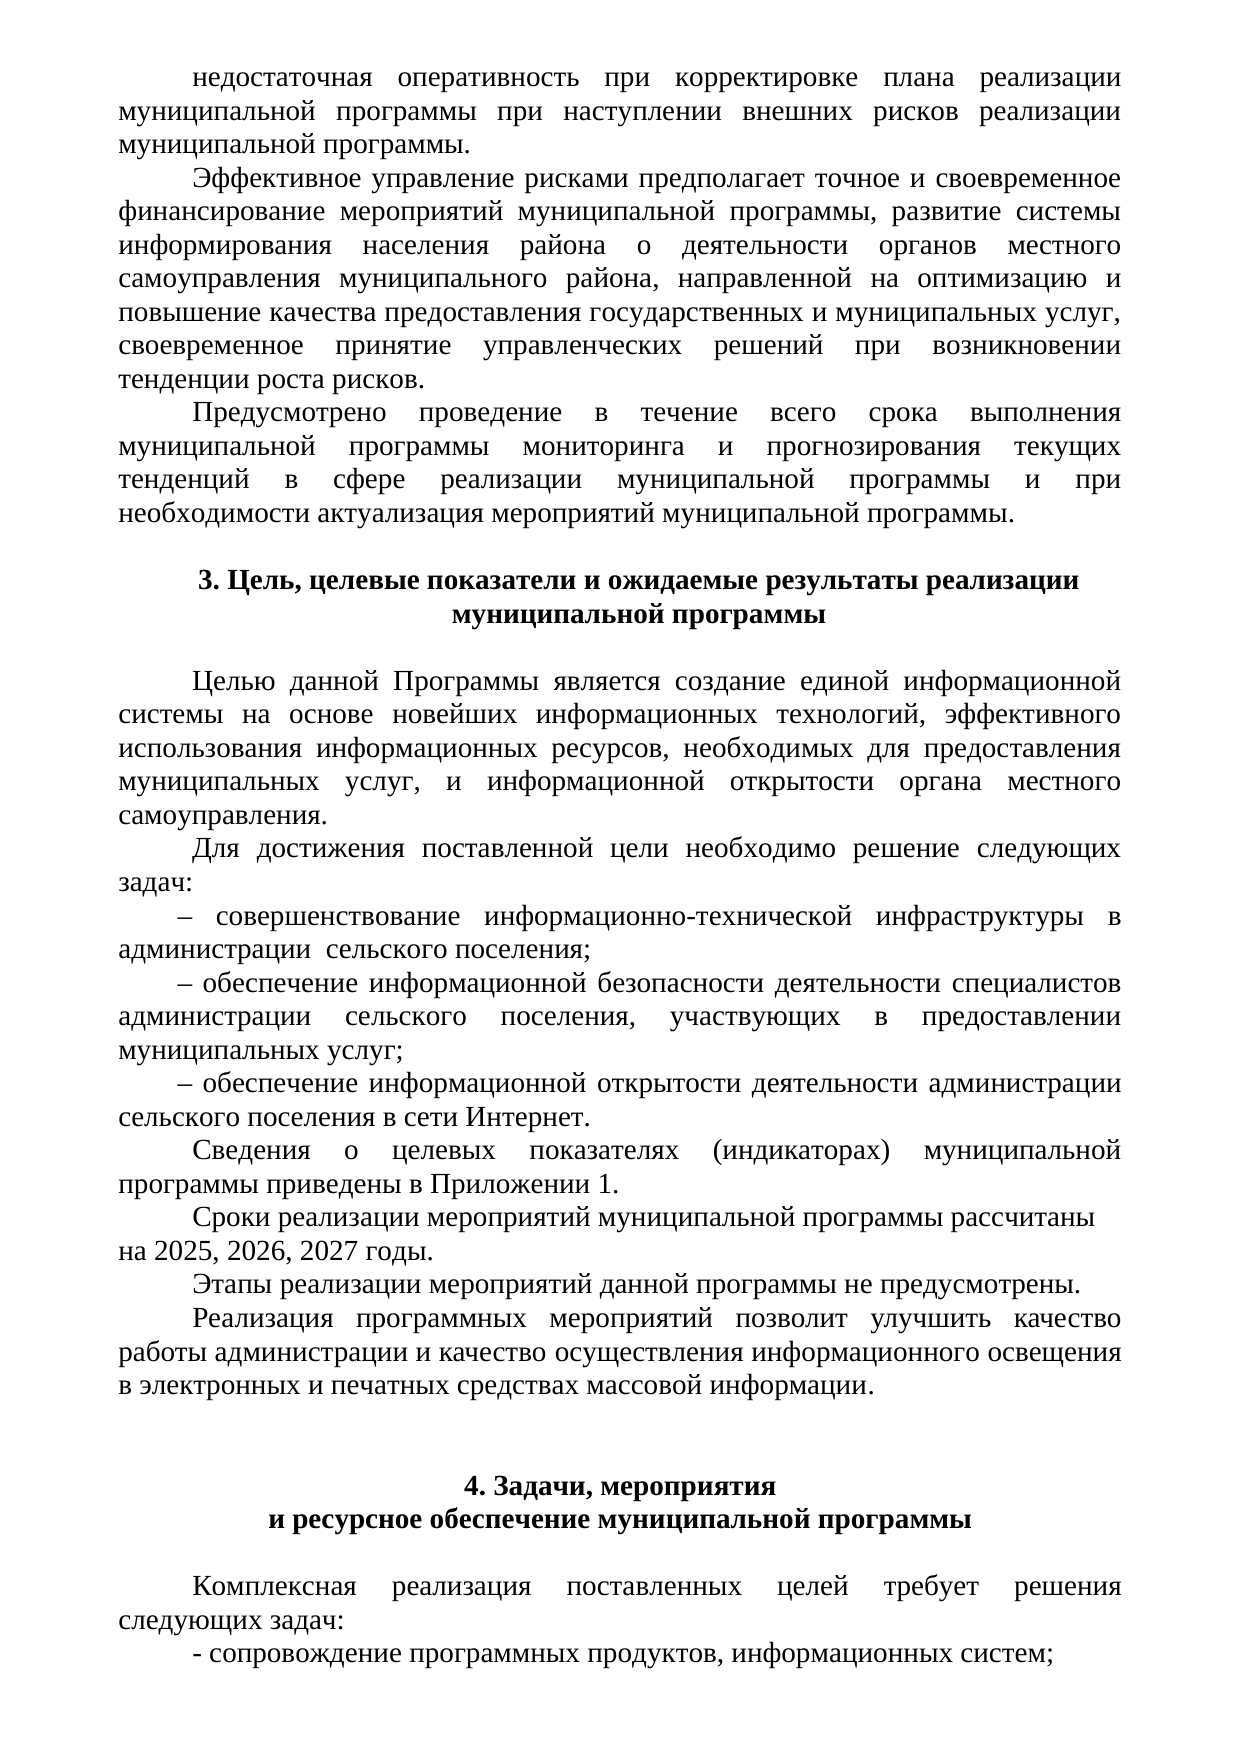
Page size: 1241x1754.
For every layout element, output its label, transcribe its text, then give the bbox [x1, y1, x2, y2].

text Реализация программных мероприятий позволит улучшить качество работы администрации и качество осуществления информационного освещения в электронных и печатных средствах массовой информации. [118, 1300, 1122, 1401]
text – обеспечение информационной открытости деятельности администрации сельского поселения в сети Интернет. [118, 1065, 1122, 1132]
text - сопровождение программных продуктов, информационных систем; [118, 1636, 1122, 1669]
text недостаточная оперативность при корректировке плана реализации муниципальной программы при наступлении внешних рисков реализации муниципальной программы. [118, 59, 1122, 160]
text Целью данной Программы является создание единой информационной системы на основе новейших информационных технологий, эффективного использования информационных ресурсов, необходимых для предоставления муниципальных услуг, и информационной открытости органа местного самоуправления. [118, 663, 1122, 831]
text Эффективное управление рисками предполагает точное и своевременное финансирование мероприятий муниципальной программы, развитие системы информирования населения района о деятельности органов местного самоуправления муниципального района, направленной на оптимизацию и повышение качества предоставления государственных и муниципальных услуг, своевременное принятие управленческих решений при возникновении тенденции роста рисков. [118, 160, 1122, 394]
text Комплексная реализация поставленных целей требует решения следующих задач: [118, 1568, 1122, 1636]
text и ресурсное обеспечение муниципальной программы [118, 1501, 1122, 1535]
text Сроки реализации мероприятий муниципальной программы рассчитаны на 2025, 2026, 2027 годы. [118, 1199, 1122, 1267]
text 3. Цель, целевые показатели и ожидаемые результаты реализации муниципальной программы [156, 562, 1122, 629]
text Для достижения поставленной цели необходимо решение следующих задач: [118, 831, 1122, 898]
text Сведения о целевых показателях (индикаторах) муниципальной программы приведены в Приложении 1. [118, 1132, 1122, 1199]
text – совершенствование информационно-технической инфраструктуры в администрации сельского поселения; [118, 898, 1122, 965]
text 4. Задачи, мероприятия [118, 1468, 1122, 1501]
text Этапы реализации мероприятий данной программы не предусмотрены. [118, 1267, 1122, 1300]
text Предусмотрено проведение в течение всего срока выполнения муниципальной программы мониторинга и прогнозирования текущих тенденций в сфере реализации муниципальной программы и при необходимости актуализация мероприятий муниципальной программы. [118, 394, 1122, 529]
text – обеспечение информационной безопасности деятельности специалистов администрации сельского поселения, участвующих в предоставлении муниципальных услуг; [118, 965, 1122, 1065]
